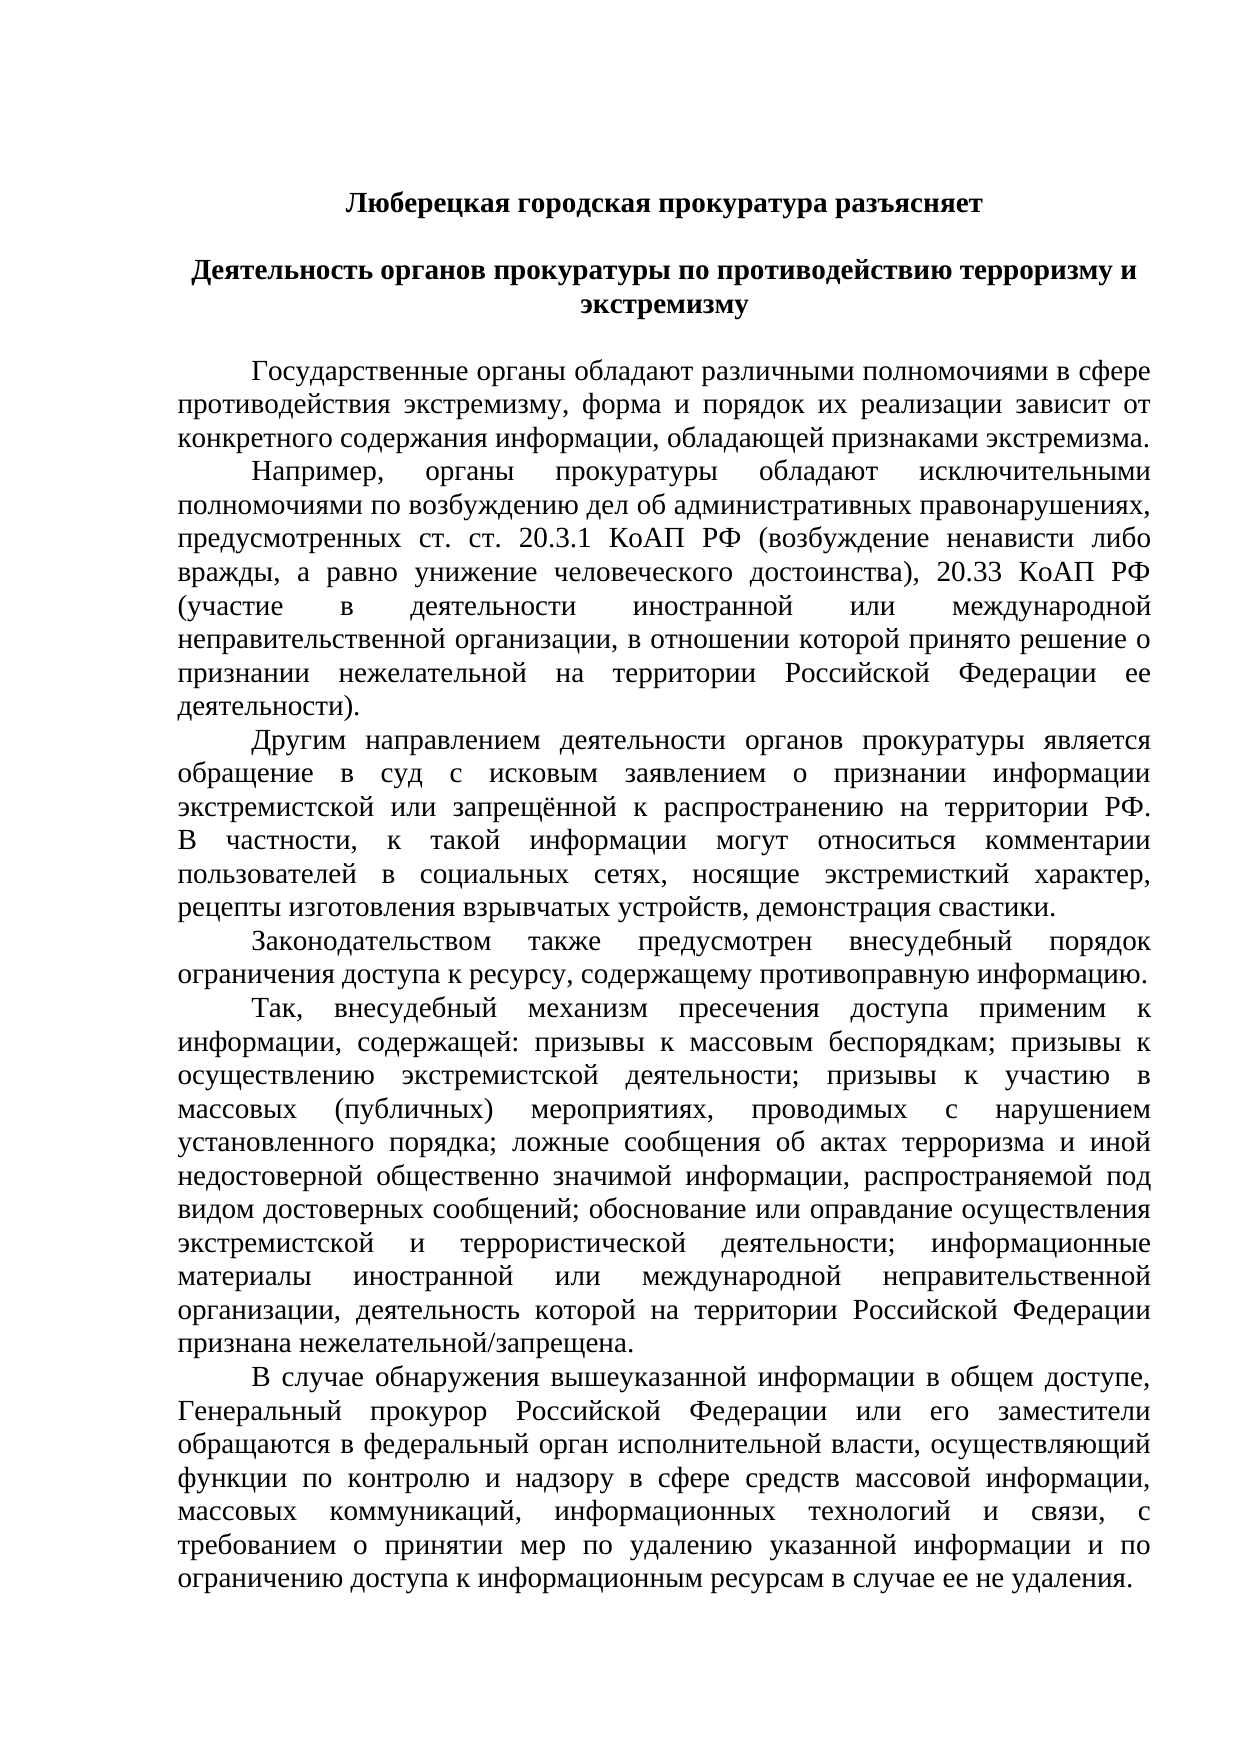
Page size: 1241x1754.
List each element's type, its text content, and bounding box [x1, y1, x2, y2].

text Другим направлением деятельности органов прокуратуры является обращение в суд с исковым заявлением о признании информации экстремистской или запрещённой к распространению на территории РФ. В частности, к такой информации могут относиться комментарии пользователей в социальных сетях, носящие экстремисткий характер, рецепты изготовления взрывчатых устройств, демонстрация свастики. [177, 722, 1152, 923]
subtitle Деятельность органов прокуратуры по противодействию терроризму и экстремизму [177, 252, 1152, 319]
text В случае обнаружения вышеуказанной информации в общем доступе, Генеральный прокурор Российской Федерации или его заместители обращаются в федеральный орган исполнительной власти, осуществляющий функции по контролю и надзору в сфере средств массовой информации, массовых коммуникаций, информационных технологий и связи, с требованием о принятии мер по удалению указанной информации и по ограничению доступа к информационным ресурсам в случае ее не удаления. [177, 1359, 1152, 1594]
text Люберецкая городская прокуратура разъясняет [177, 185, 1152, 219]
text Законодательством также предусмотрен внесудебный порядок ограничения доступа к ресурсу, содержащему противоправную информацию. [177, 923, 1152, 990]
text Государственные органы обладают различными полномочиями в сфере противодействия экстремизму, форма и порядок их реализации зависит от конкретного содержания информации, обладающей признаками экстремизма. [177, 353, 1152, 453]
text Например, органы прокуратуры обладают исключительными полномочиями по возбуждению дел об административных правонарушениях, предусмотренных ст. ст. 20.3.1 КоАП РФ (возбуждение ненависти либо вражды, а равно унижение человеческого достоинства), 20.33 КоАП РФ (участие в деятельности иностранной или международной неправительственной организации, в отношении которой принято решение о признании нежелательной на территории Российской Федерации ее деятельности). [177, 453, 1152, 722]
text Так, внесудебный механизм пресечения доступа применим к информации, содержащей: призывы к массовым беспорядкам; призывы к осуществлению экстремистской деятельности; призывы к участию в массовых (публичных) мероприятиях, проводимых с нарушением установленного порядка; ложные сообщения об актах терроризма и иной недостоверной общественно значимой информации, распространяемой под видом достоверных сообщений; обоснование или оправдание осуществления экстремистской и террористической деятельности; информационные материалы иностранной или международной неправительственной организации, деятельность которой на территории Российской Федерации признана нежелательной/запрещена. [177, 990, 1152, 1359]
